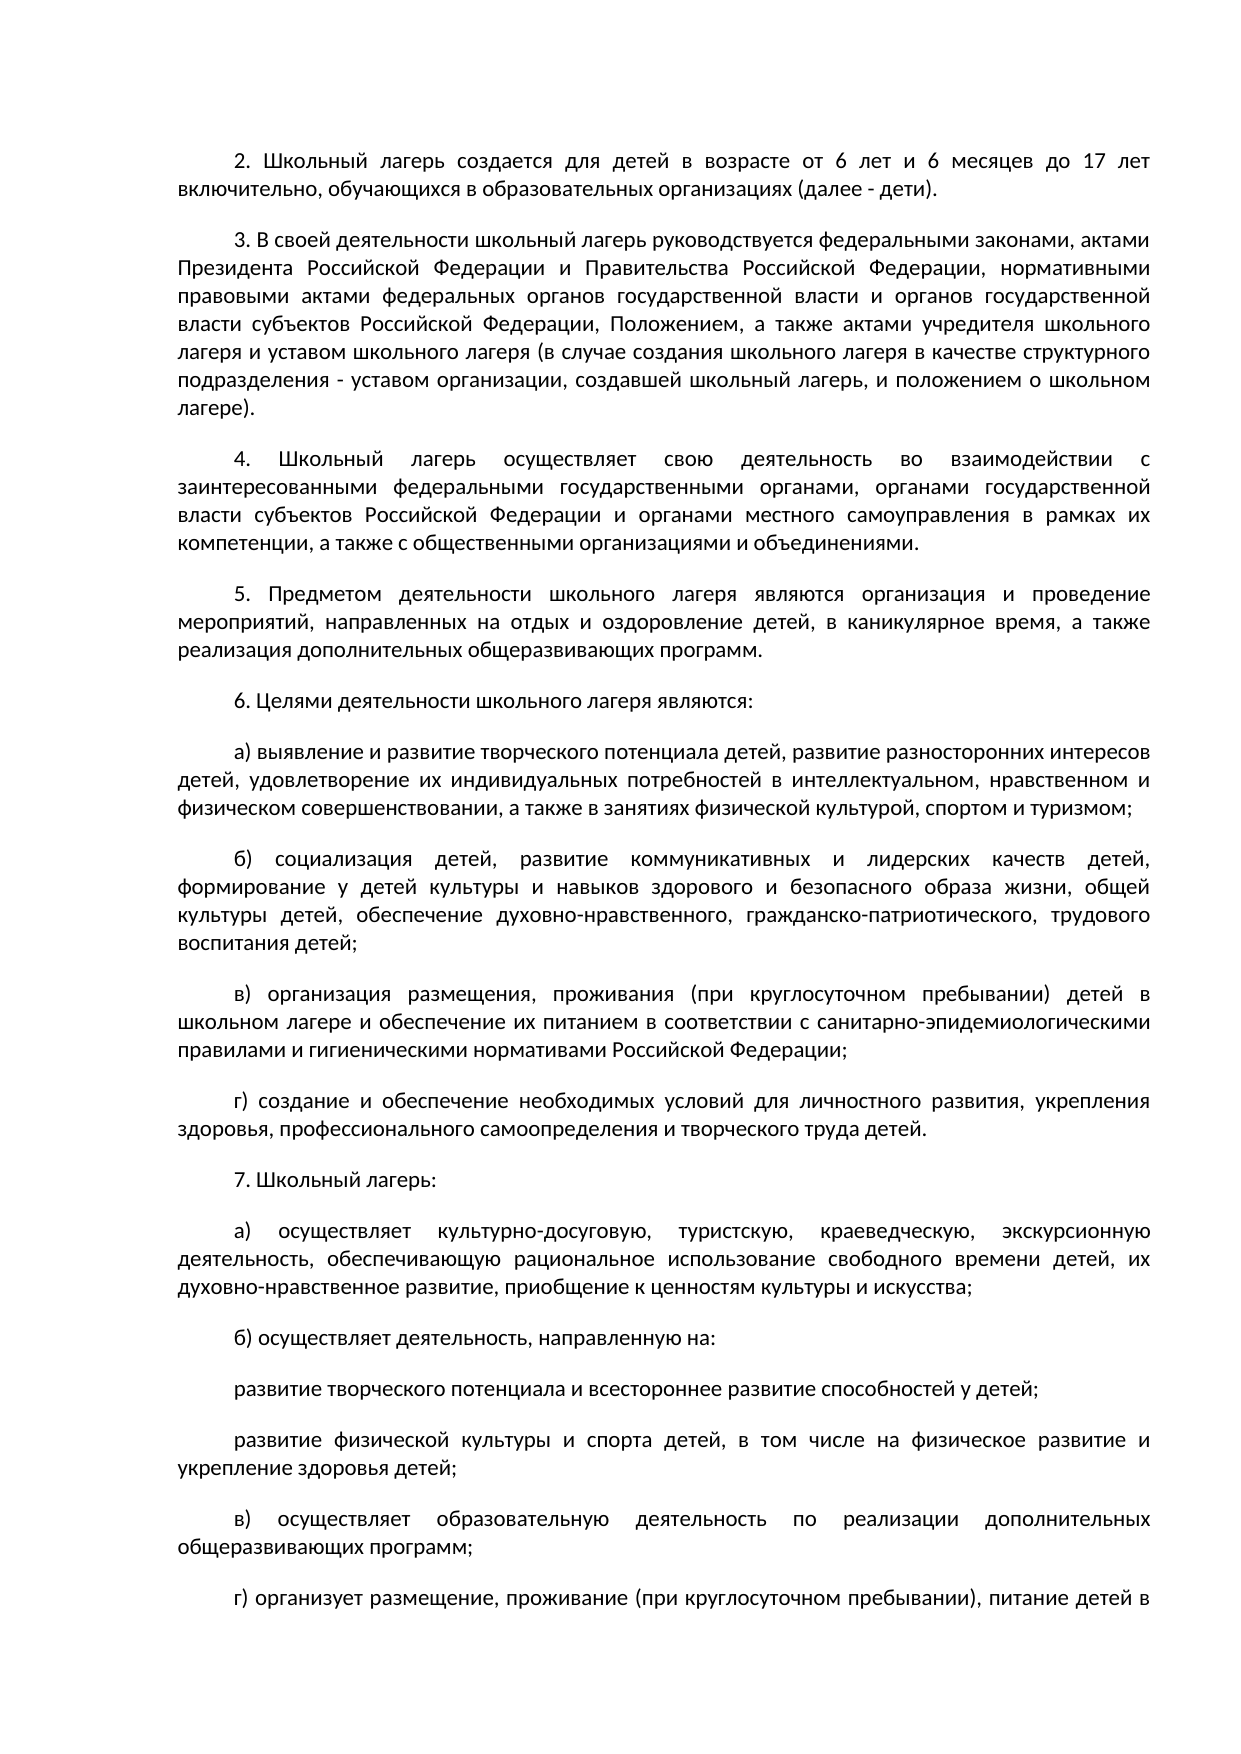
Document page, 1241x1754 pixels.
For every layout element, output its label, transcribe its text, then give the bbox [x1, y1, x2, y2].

text а) осуществляет культурно-досуговую, туристскую, краеведческую, экскурсионную деятельность, обеспечивающую рациональное использование свободного времени детей, их духовно-нравственное развитие, приобщение к ценностям культуры и искусства; [177, 1216, 1152, 1300]
text б) осуществляет деятельность, направленную на: [177, 1323, 1152, 1351]
text 3. В своей деятельности школьный лагерь руководствуется федеральными законами, актами Президента Российской Федерации и Правительства Российской Федерации, нормативными правовыми актами федеральных органов государственной власти и органов государственной власти субъектов Российской Федерации, Положением, а также актами учредителя школьного лагеря и уставом школьного лагеря (в случае создания школьного лагеря в качестве структурного подразделения - уставом организации, создавшей школьный лагерь, и положением о школьном лагере). [177, 225, 1152, 421]
text г) создание и обеспечение необходимых условий для личностного развития, укрепления здоровья, профессионального самоопределения и творческого труда детей. [177, 1086, 1152, 1142]
text б) социализация детей, развитие коммуникативных и лидерских качеств детей, формирование у детей культуры и навыков здорового и безопасного образа жизни, общей культуры детей, обеспечение духовно-нравственного, гражданско-патриотического, трудового воспитания детей; [177, 844, 1152, 956]
text в) осуществляет образовательную деятельность по реализации дополнительных общеразвивающих программ; [177, 1504, 1152, 1560]
text в) организация размещения, проживания (при круглосуточном пребывании) детей в школьном лагере и обеспечение их питанием в соответствии с санитарно-эпидемиологическими правилами и гигиеническими нормативами Российской Федерации; [177, 979, 1152, 1063]
text 4. Школьный лагерь осуществляет свою деятельность во взаимодействии с заинтересованными федеральными государственными органами, органами государственной власти субъектов Российской Федерации и органами местного самоуправления в рамках их компетенции, а также с общественными организациями и объединениями. [177, 444, 1152, 556]
text развитие творческого потенциала и всестороннее развитие способностей у детей; [177, 1374, 1152, 1402]
text 2. Школьный лагерь создается для детей в возрасте от 6 лет и 6 месяцев до 17 лет включительно, обучающихся в образовательных организациях (далее - дети). [177, 146, 1152, 202]
text 7. Школьный лагерь: [177, 1165, 1152, 1193]
text а) выявление и развитие творческого потенциала детей, развитие разносторонних интересов детей, удовлетворение их индивидуальных потребностей в интеллектуальном, нравственном и физическом совершенствовании, а также в занятиях физической культурой, спортом и туризмом; [177, 737, 1152, 821]
text развитие физической культуры и спорта детей, в том числе на физическое развитие и укрепление здоровья детей; [177, 1425, 1152, 1481]
text 6. Целями деятельности школьного лагеря являются: [177, 686, 1152, 714]
text 5. Предметом деятельности школьного лагеря являются организация и проведение мероприятий, направленных на отдых и оздоровление детей, в каникулярное время, а также реализация дополнительных общеразвивающих программ. [177, 579, 1152, 663]
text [177, 1583, 1152, 1611]
